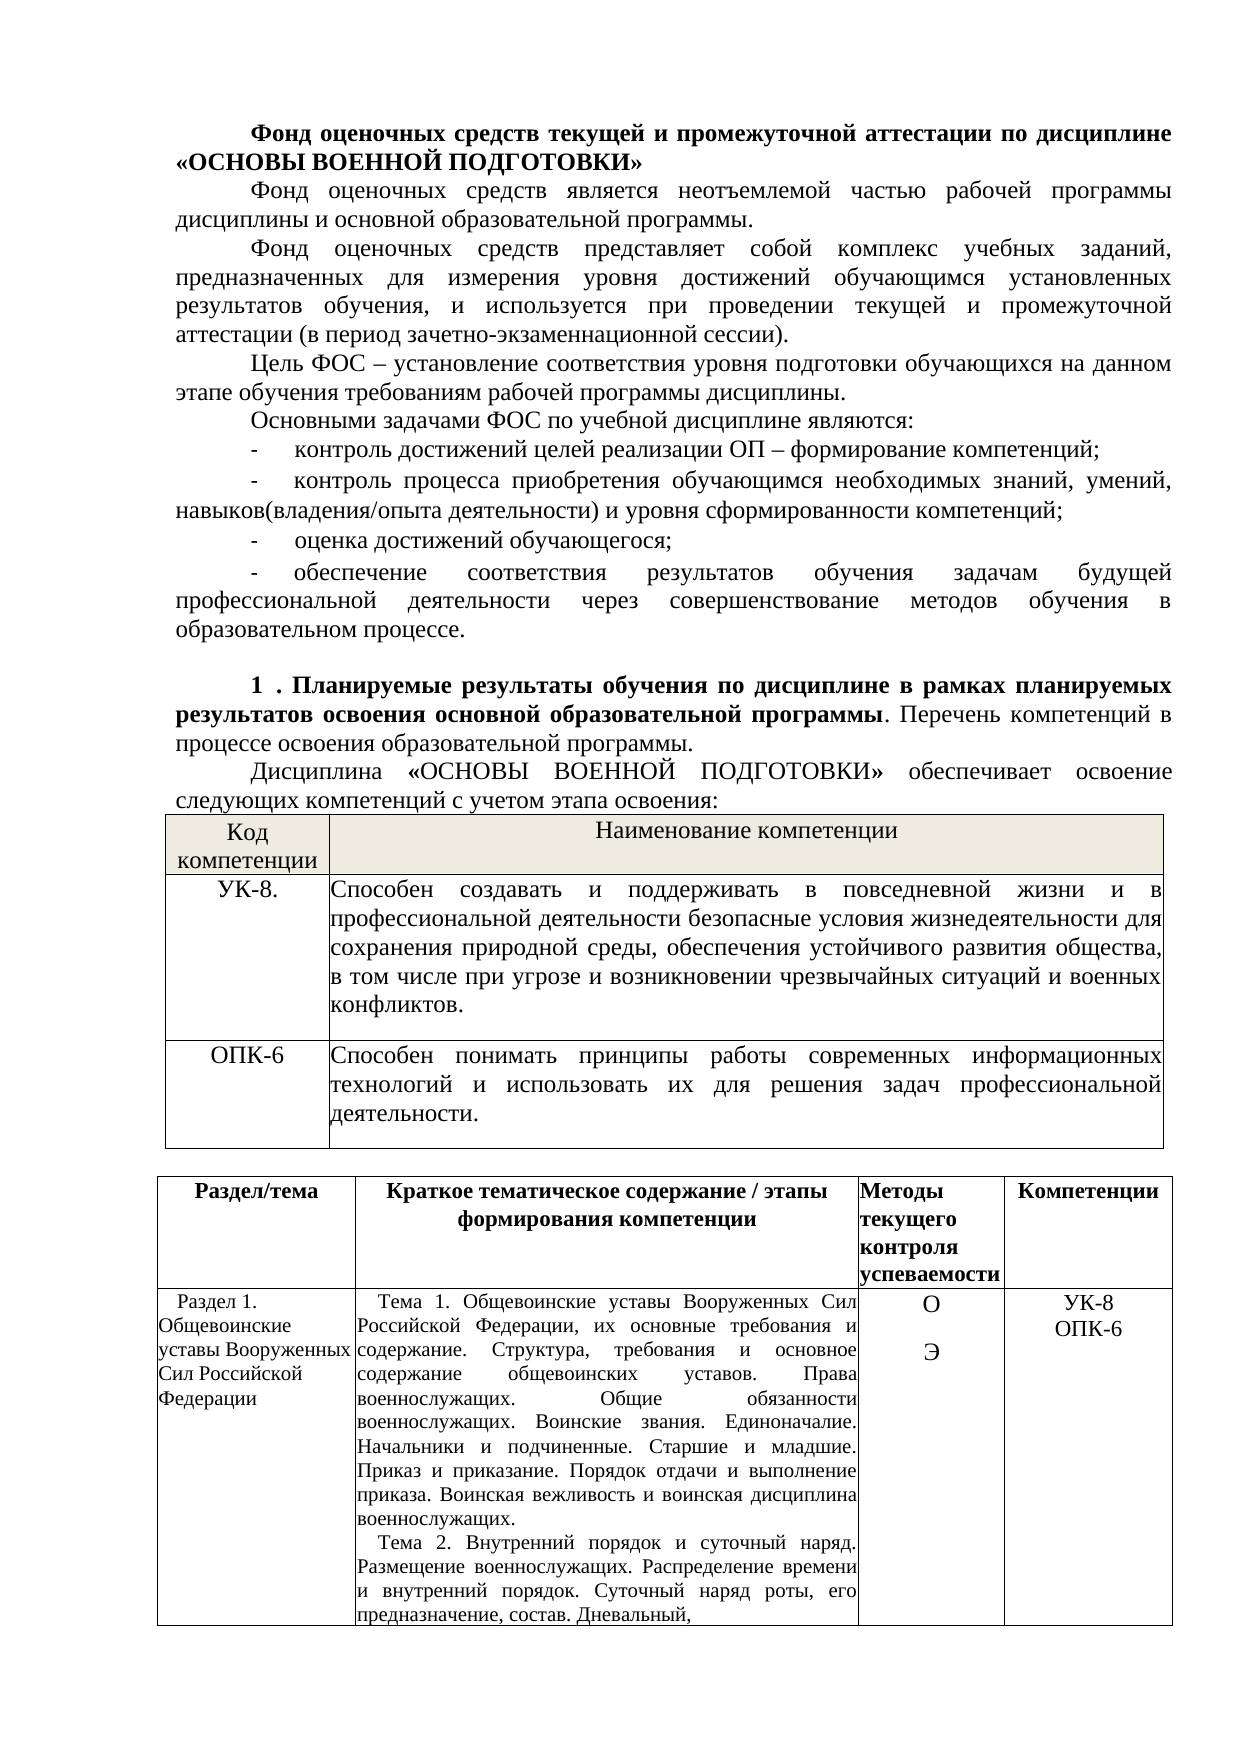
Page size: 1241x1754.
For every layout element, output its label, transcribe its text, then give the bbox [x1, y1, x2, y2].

table_cell Способен понимать принципы работы современных информационных технологий и использовать их для решения задач профессиональной деятельности. [330, 1041, 1163, 1148]
table_cell Раздел 1. Общевоинские уставы Вооруженных Сил Российской Федерации [158, 1289, 355, 1625]
table_header Наименование компетенции [330, 815, 1163, 873]
table_header Раздел/тема [158, 1177, 355, 1288]
text Фонд оценочных средств представляет собой комплекс учебных заданий, предназначенных для измерения уровня достижений обучающимся установленных результатов обучения, и используется при проведении текущей и промежуточной аттестации (в период зачетно-экзаменнационной сессии). [175, 233, 1172, 348]
table_header Код компетенции [166, 815, 329, 873]
list контроль процесса приобретения обучающимся необходимых знаний, умений, навыков(владения/опыта деятельности) и уровня сформированности компетенций; [175, 465, 1172, 524]
table_header Методы текущего контроля успеваемости [859, 1177, 1004, 1288]
text Дисциплина «ОСНОВЫ ВОЕННОЙ ПОДГОТОВКИ» обеспечивает освоение следующих компетенций с учетом этапа освоения: [175, 756, 1172, 814]
list оценка достижений обучающегося; [157, 526, 1172, 554]
table_cell УК-8 ОПК-6 [1005, 1289, 1172, 1625]
table_cell УК-8. [166, 875, 329, 1039]
table_cell О Э [859, 1289, 1004, 1625]
table_cell Способен создавать и поддерживать в повседневной жизни и в профессиональной деятельности безопасные условия жизнедеятельности для сохранения природной среды, обеспечения устойчивого развития общества, в том числе при угрозе и возникновении чрезвычайных ситуаций и военных конфликтов. [330, 875, 1163, 1039]
table_cell ОПК-6 [166, 1041, 329, 1148]
list . Планируемые результаты обучения по дисциплине в рамках планируемых результатов освоения основной образовательной программы. Перечень компетенций в процессе освоения образовательной программы. [175, 670, 1172, 756]
text Цель ФОС – установление соответствия уровня подготовки обучающихся на данном этапе обучения требованиям рабочей программы дисциплины. [175, 348, 1172, 405]
text Основными задачами ФОС по учебной дисциплине являются: [157, 405, 1172, 434]
table_header Компетенции [1005, 1177, 1172, 1288]
text Фонд оценочных средств текущей и промежуточной аттестации по дисциплине «ОСНОВЫ ВОЕННОЙ ПОДГОТОВКИ» [175, 118, 1172, 175]
table_header Краткое тематическое содержание / этапы формирования компетенции [356, 1177, 858, 1288]
table_cell Тема 1. Общевоинские уставы Вооруженных Сил Российской Федерации, их основные требования и содержание. Структура, требования и основное содержание общевоинских уставов. Права военнослужащих. Общие обязанности военнослужащих. Воинские звания. Единоначалие. Начальники и подчиненные. Старшие и младшие. Приказ и приказание. Порядок отдачи и выполнение приказа. Воинская вежливость и воинская дисциплина военнослужащих. Тема 2. Внутренний порядок и суточный наряд. Размещение военнослужащих. Распределение времени и внутренний порядок. Суточный наряд роты, его предназначение, состав. Дневальный, [356, 1289, 858, 1625]
list обеспечение соответствия результатов обучения задачам будущей профессиональной деятельности через совершенствование методов обучения в образовательном процессе. [175, 557, 1172, 643]
text Фонд оценочных средств является неотъемлемой частью рабочей программы дисциплины и основной образовательной программы. [175, 175, 1172, 233]
list контроль достижений целей реализации ОП – формирование компетенций; [157, 434, 1172, 463]
